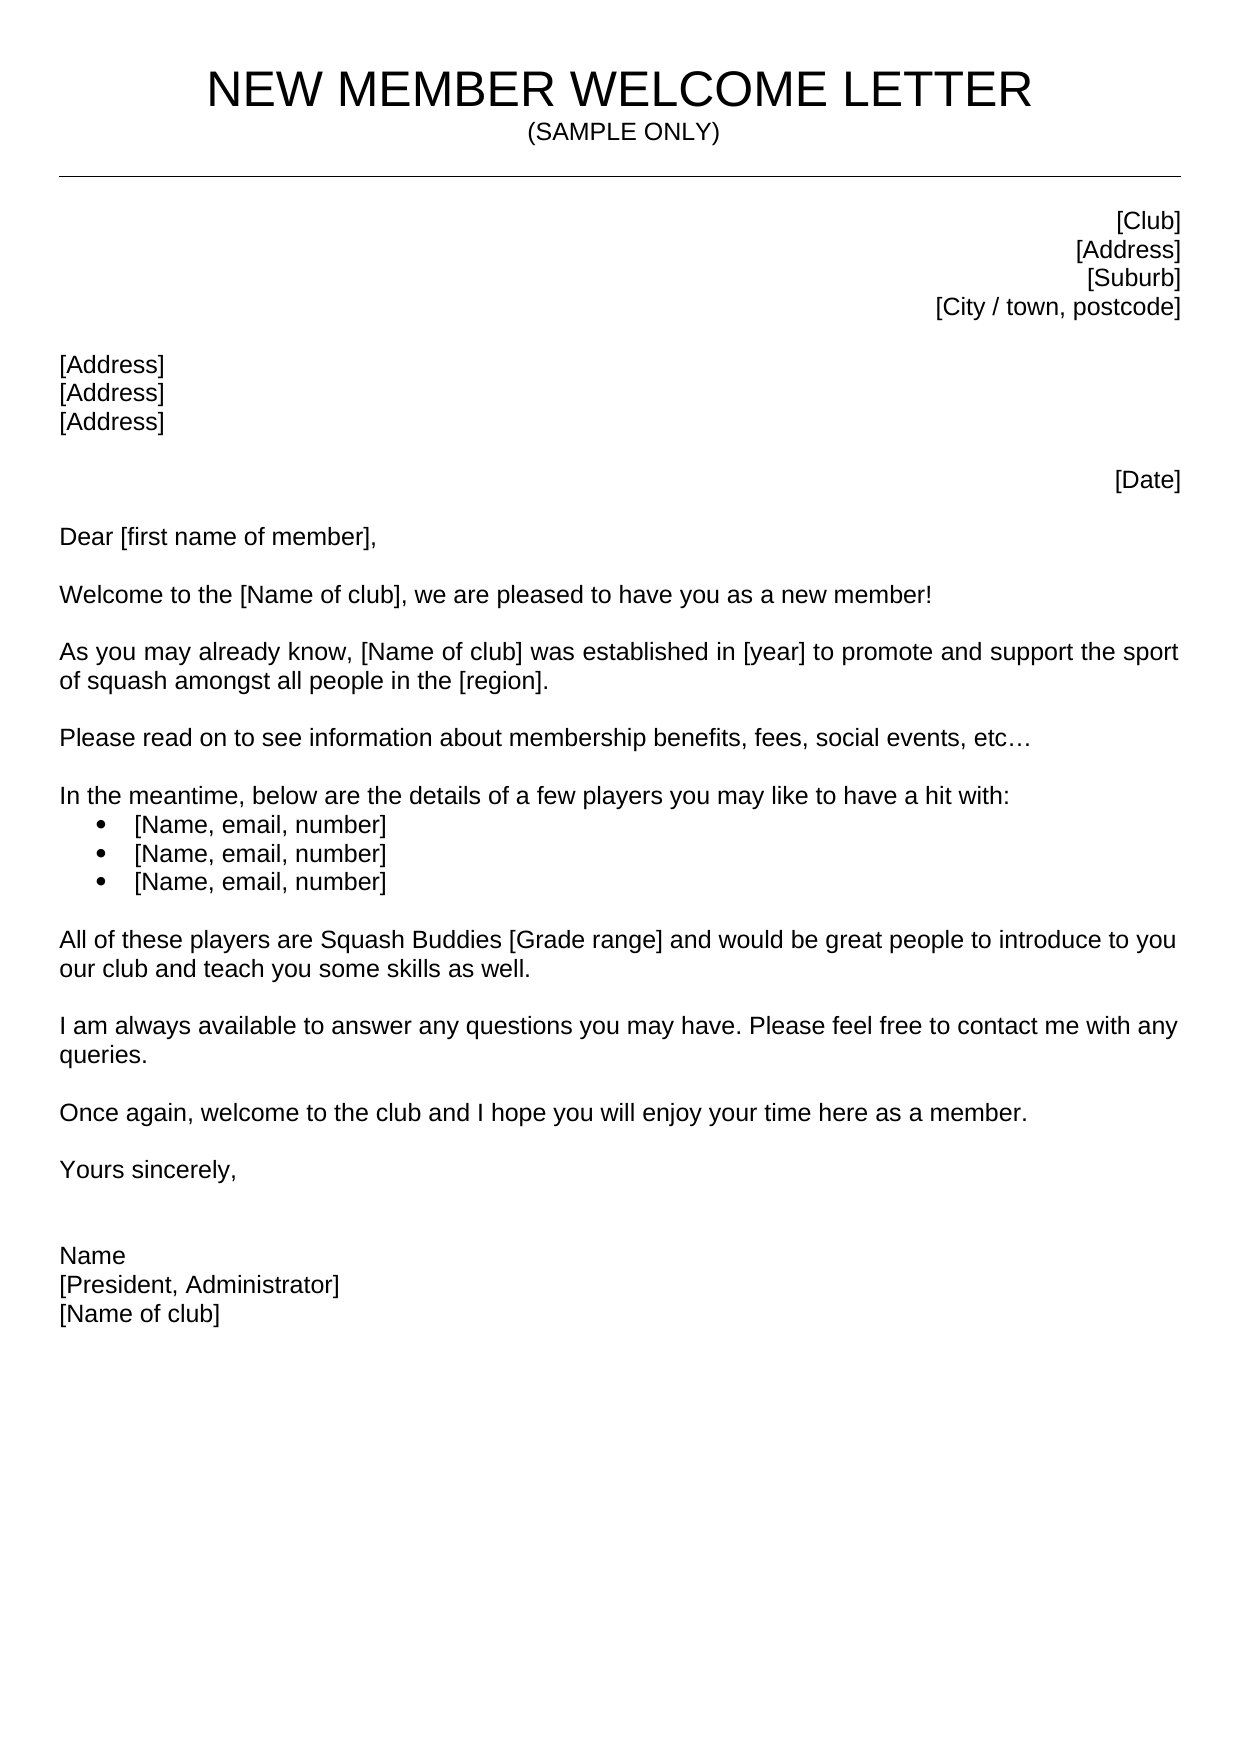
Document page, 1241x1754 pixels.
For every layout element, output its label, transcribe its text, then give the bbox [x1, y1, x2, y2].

text In the meantime, below are the details of a few players you may like to have a hit with: [59, 781, 1181, 810]
text Name [59, 1241, 1181, 1270]
text Dear [first name of member], [59, 522, 1181, 551]
text NEW MEMBER WELCOME LETTER [59, 59, 1181, 117]
text (SAMPLE ONLY) [59, 117, 1181, 145]
text [Address] [59, 350, 1181, 378]
text [Address] [59, 235, 1181, 263]
text Once again, welcome to the club and I hope you will enjoy your time here as a member. [59, 1097, 1181, 1126]
text [Address] [59, 407, 1181, 436]
text Welcome to the [Name of club], we are pleased to have you as a new member! [59, 580, 1181, 608]
list [Name, email, number] [97, 810, 1181, 838]
list [Name, email, number] [97, 838, 1181, 867]
text [City / town, postcode] [59, 292, 1181, 321]
text [Name of club] [59, 1299, 1181, 1327]
list [Name, email, number] [97, 867, 1181, 896]
text [Address] [59, 378, 1181, 407]
text All of these players are Squash Buddies [Grade range] and would be great people to introduce to you our club and teach you some skills as well. [59, 925, 1181, 982]
text [President, Administrator] [59, 1270, 1181, 1299]
text As you may already know, [Name of club] was established in [year] to promote and support the sport of squash amongst all people in the [region]. [59, 637, 1181, 695]
text Please read on to see information about membership benefits, fees, social events, etc… [59, 723, 1181, 752]
text [Suburb] [59, 263, 1181, 292]
text Yours sincerely, [59, 1155, 1181, 1184]
text [Club] [59, 206, 1181, 235]
text I am always available to answer any questions you may have. Please feel free to contact me with any queries. [59, 1011, 1181, 1069]
text [Date] [59, 465, 1181, 493]
